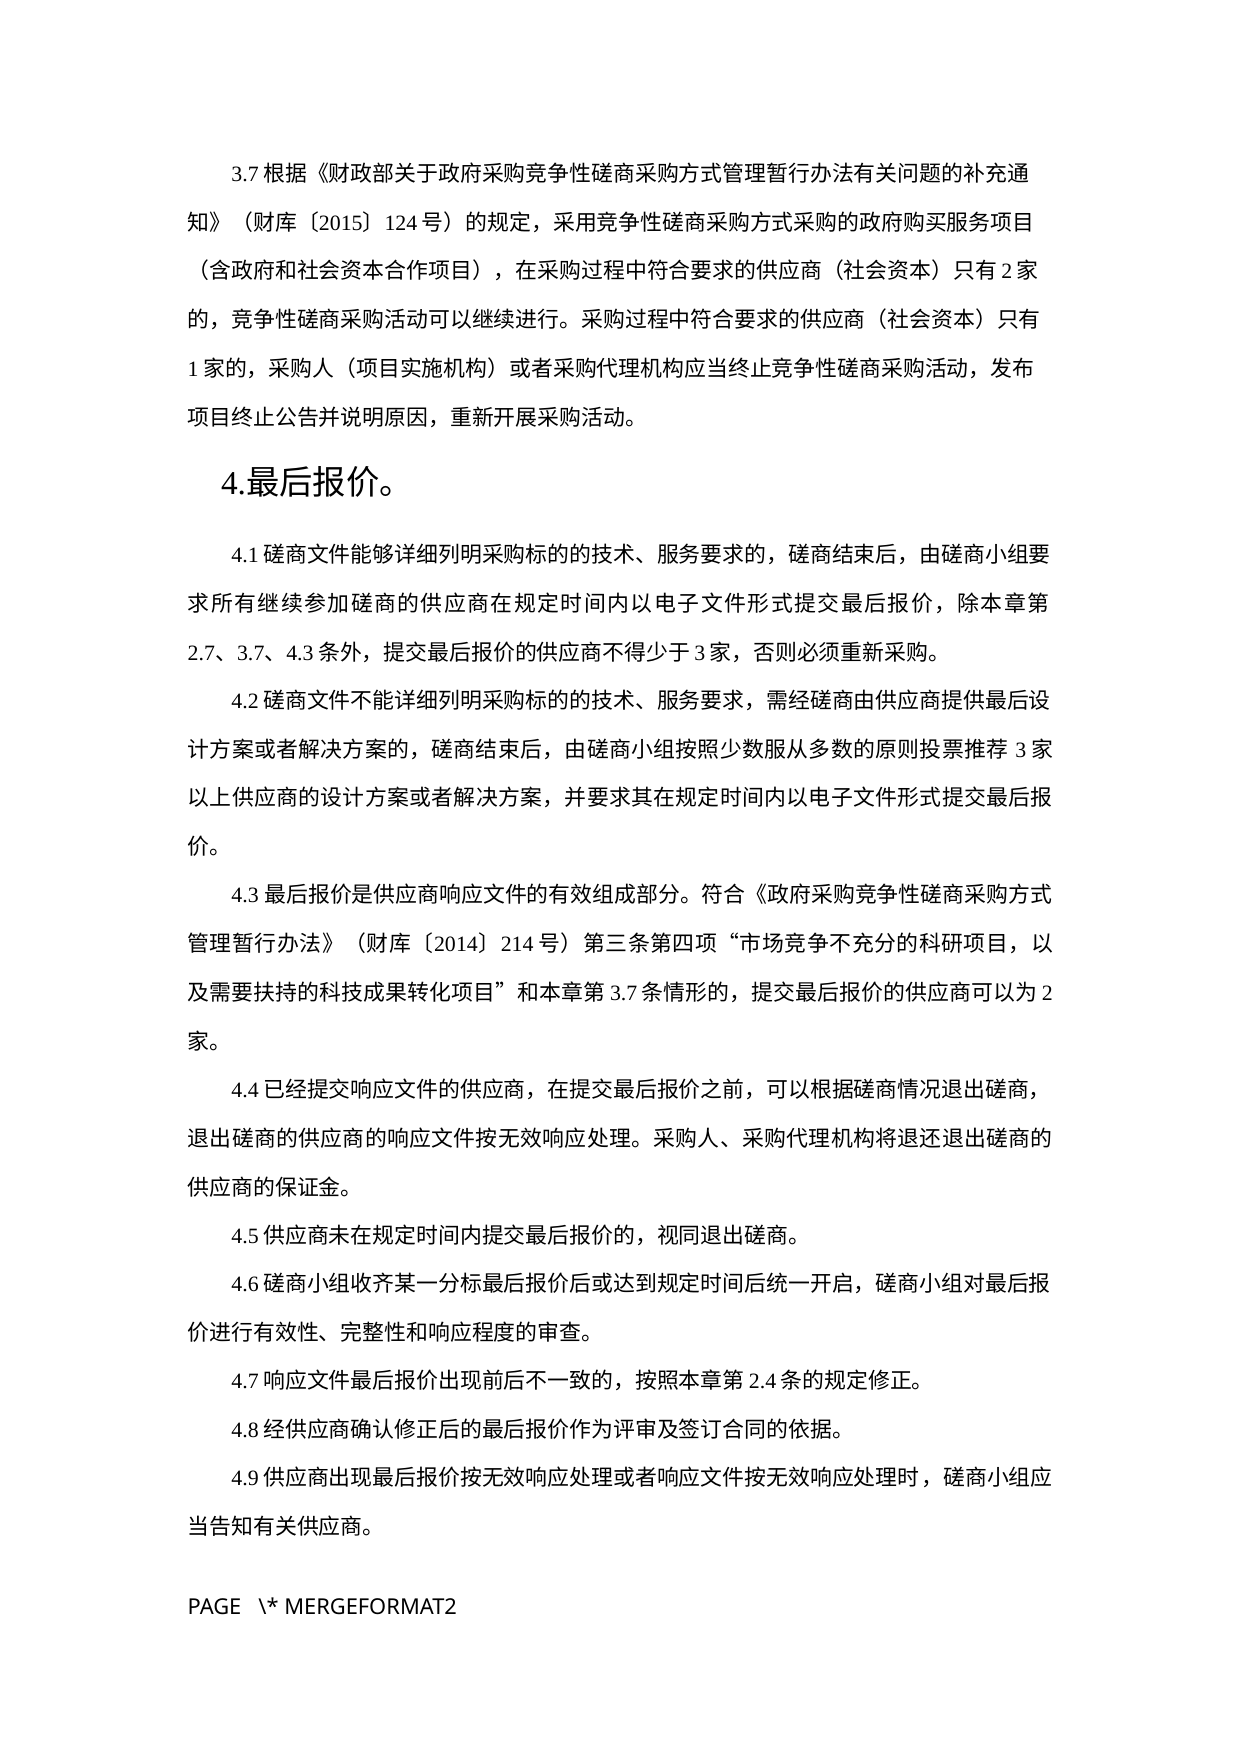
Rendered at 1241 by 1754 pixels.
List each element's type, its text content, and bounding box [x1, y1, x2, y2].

text 4.8经供应商确认修正后的最后报价作为评审及签订合同的依据。 [187, 1411, 1053, 1444]
text 4.3 最后报价是供应商响应文件的有效组成部分。符合《政府采购竞争性磋商采购方式管理暂行办法》（财库〔2014〕214号）第三条第四项“市场竞争不充分的科研项目，以及需要扶持的科技成果转化项目”和本章第3.7条情形的，提交最后报价的供应商可以为2家。 [187, 877, 1053, 1056]
text 4.7响应文件最后报价出现前后不一致的，按照本章第2.4条的规定修正。 [187, 1363, 1053, 1395]
text 4.最后报价。 [187, 448, 1053, 513]
text 4.5供应商未在规定时间内提交最后报价的，视同退出磋商。 [187, 1217, 1053, 1250]
text 3.7根据《财政部关于政府采购竞争性磋商采购方式管理暂行办法有关问题的补充通知》（财库〔2015〕124号）的规定，采用竞争性磋商采购方式采购的政府购买服务项目（含政府和社会资本合作项目），在采购过程中符合要求的供应商（社会资本）只有2家的，竞争性磋商采购活动可以继续进行。采购过程中符合要求的供应商（社会资本）只有1家的，采购人（项目实施机构）或者采购代理机构应当终止竞争性磋商采购活动，发布项目终止公告并说明原因，重新开展采购活动。 [187, 156, 1053, 432]
text 4.6磋商小组收齐某一分标最后报价后或达到规定时间后统一开启，磋商小组对最后报价进行有效性、完整性和响应程度的审查。 [187, 1266, 1053, 1347]
text 4.2磋商文件不能详细列明采购标的的技术、服务要求，需经磋商由供应商提供最后设计方案或者解决方案的，磋商结束后，由磋商小组按照少数服从多数的原则投票推荐3家以上供应商的设计方案或者解决方案，并要求其在规定时间内以电子文件形式提交最后报价。 [187, 682, 1053, 861]
text 4.9供应商出现最后报价按无效响应处理或者响应文件按无效响应处理时，磋商小组应当告知有关供应商。 [187, 1459, 1053, 1541]
text 4.1磋商文件能够详细列明采购标的的技术、服务要求的，磋商结束后，由磋商小组要求所有继续参加磋商的供应商在规定时间内以电子文件形式提交最后报价，除本章第2.7、3.7、4.3条外，提交最后报价的供应商不得少于3家，否则必须重新采购。 [187, 537, 1053, 667]
text 4.4已经提交响应文件的供应商，在提交最后报价之前，可以根据磋商情况退出磋商，退出磋商的供应商的响应文件按无效响应处理。采购人、采购代理机构将退还退出磋商的供应商的保证金。 [187, 1072, 1053, 1202]
